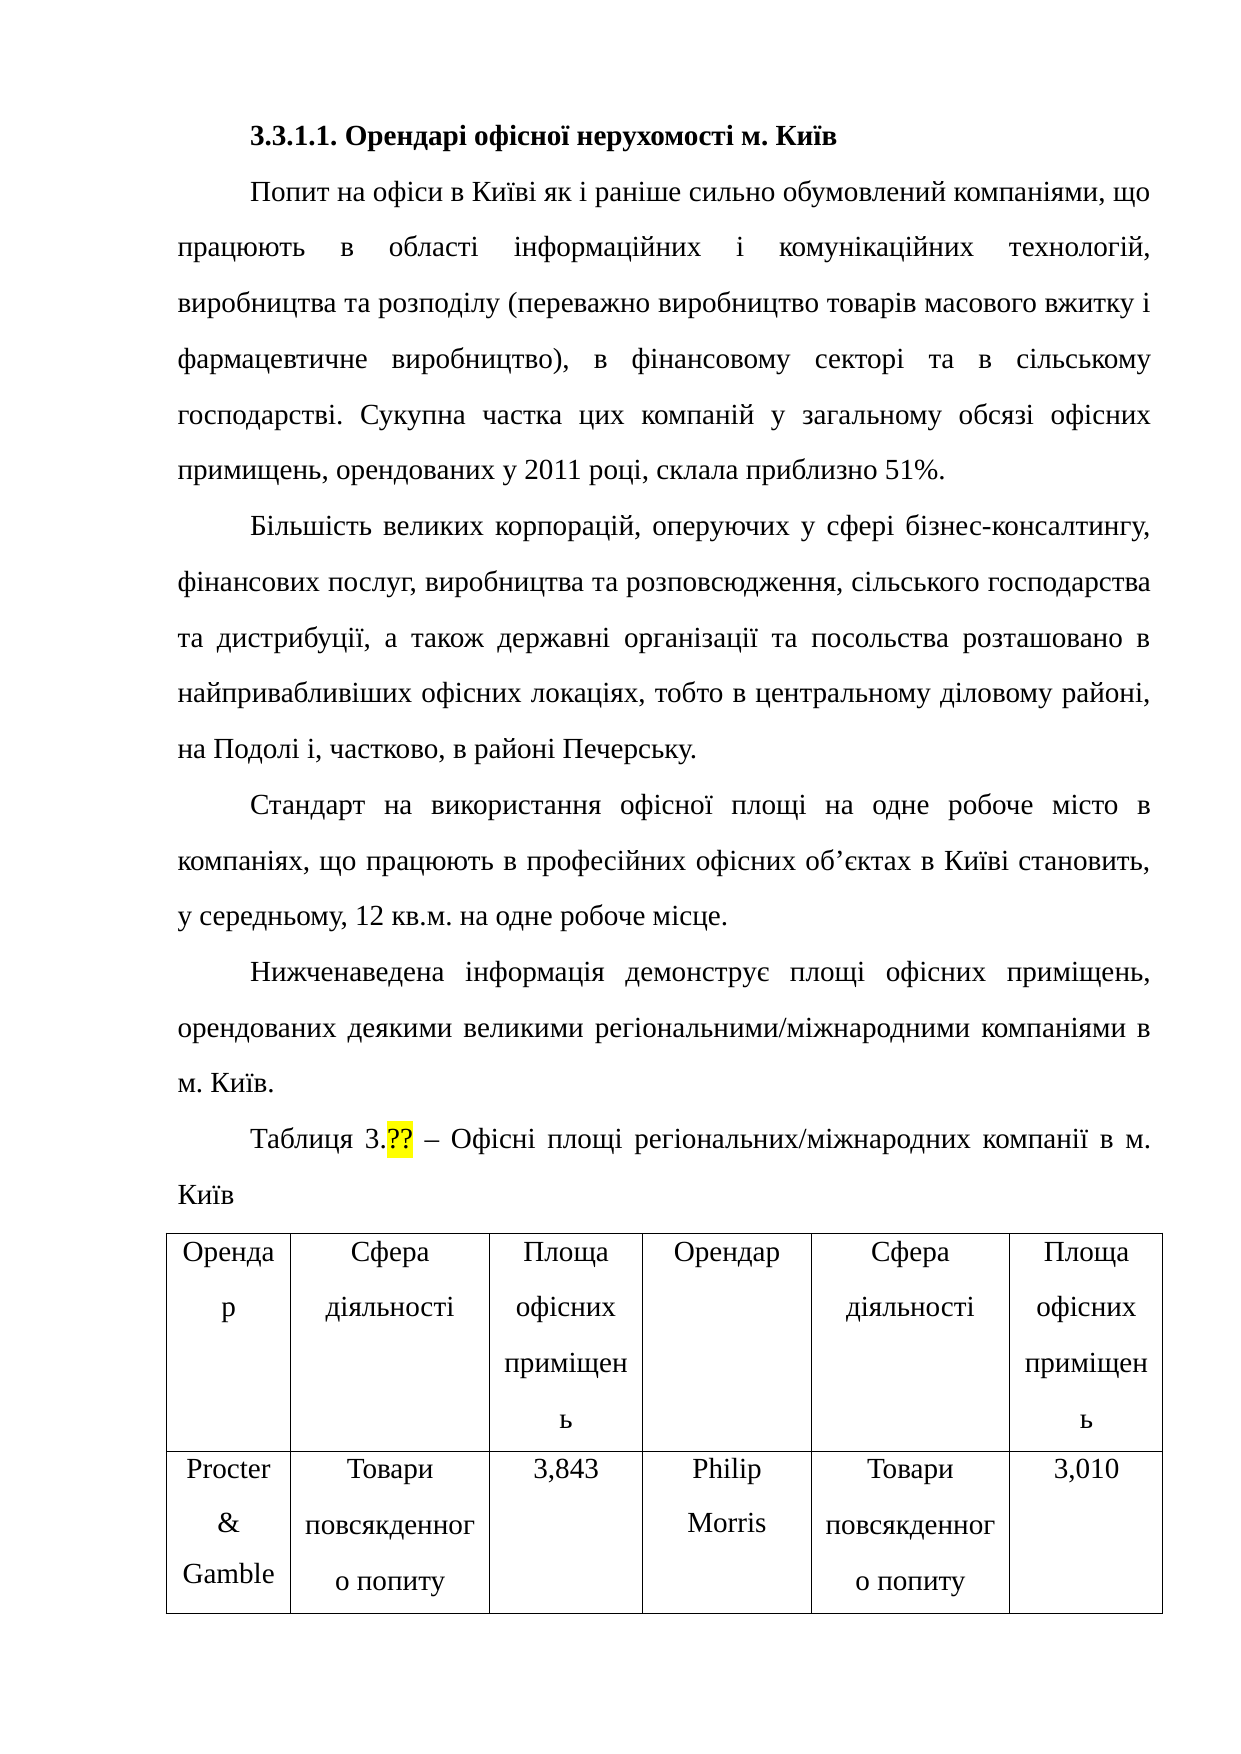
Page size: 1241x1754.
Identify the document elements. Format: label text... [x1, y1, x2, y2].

table_cell Philip Morris [643, 1452, 811, 1613]
table_cell Procter & Gamble [167, 1452, 290, 1613]
text Більшість великих корпорацій, оперуючих у сфері бізнес-консалтингу, фінансових послуг, виробництва та розповсюдження, сільського господарства та дистрибуції, а також державні організації та посольства розташовано в найпривабливіших офісних локаціях, тобто в центральному діловому районі, на Подолі і, частково, в районі Печерську. [177, 508, 1152, 768]
table_cell 3,843 [490, 1452, 642, 1613]
table_cell 3,010 [1010, 1452, 1162, 1613]
table_header Площа офісних приміщень [1010, 1234, 1162, 1451]
text 3.3.1.1. Орендарі офісної нерухомості м. Київ [177, 118, 1152, 155]
table_header Орендар [167, 1234, 290, 1451]
table_header Орендар [643, 1234, 811, 1451]
text Таблиця 3.?? – Офісні площі регіональних/міжнародних компанії в м. Київ [177, 1121, 1152, 1214]
text Стандарт на використання офісної площі на одне робоче місто в компаніях, що працюють в професійних офісних об’єктах в Київі становить, у середньому, 12 кв.м. на одне робоче місце. [177, 787, 1152, 936]
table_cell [291, 1452, 489, 1613]
table_header Сфера діяльності [812, 1234, 1009, 1451]
table_header Сфера діяльності [291, 1234, 489, 1451]
table_header Площа офісних приміщень [490, 1234, 642, 1451]
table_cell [812, 1452, 1009, 1613]
text Нижченаведена інформація демонструє площі офісних приміщень, орендованих деякими великими регіональними/міжнародними компаніями в м. Київ. [177, 954, 1152, 1103]
text Попит на офіси в Київі як і раніше сильно обумовлений компаніями, що працюють в області інформаційних і комунікаційних технологій, виробництва та розподілу (переважно виробництво товарів масового вжитку і фармацевтичне виробництво), в фінансовому секторі та в сільському господарстві. Сукупна частка цих компаній у загальному обсязі офісних примищень, орендованих у 2011 році, склала приблизно 51%. [177, 174, 1152, 490]
